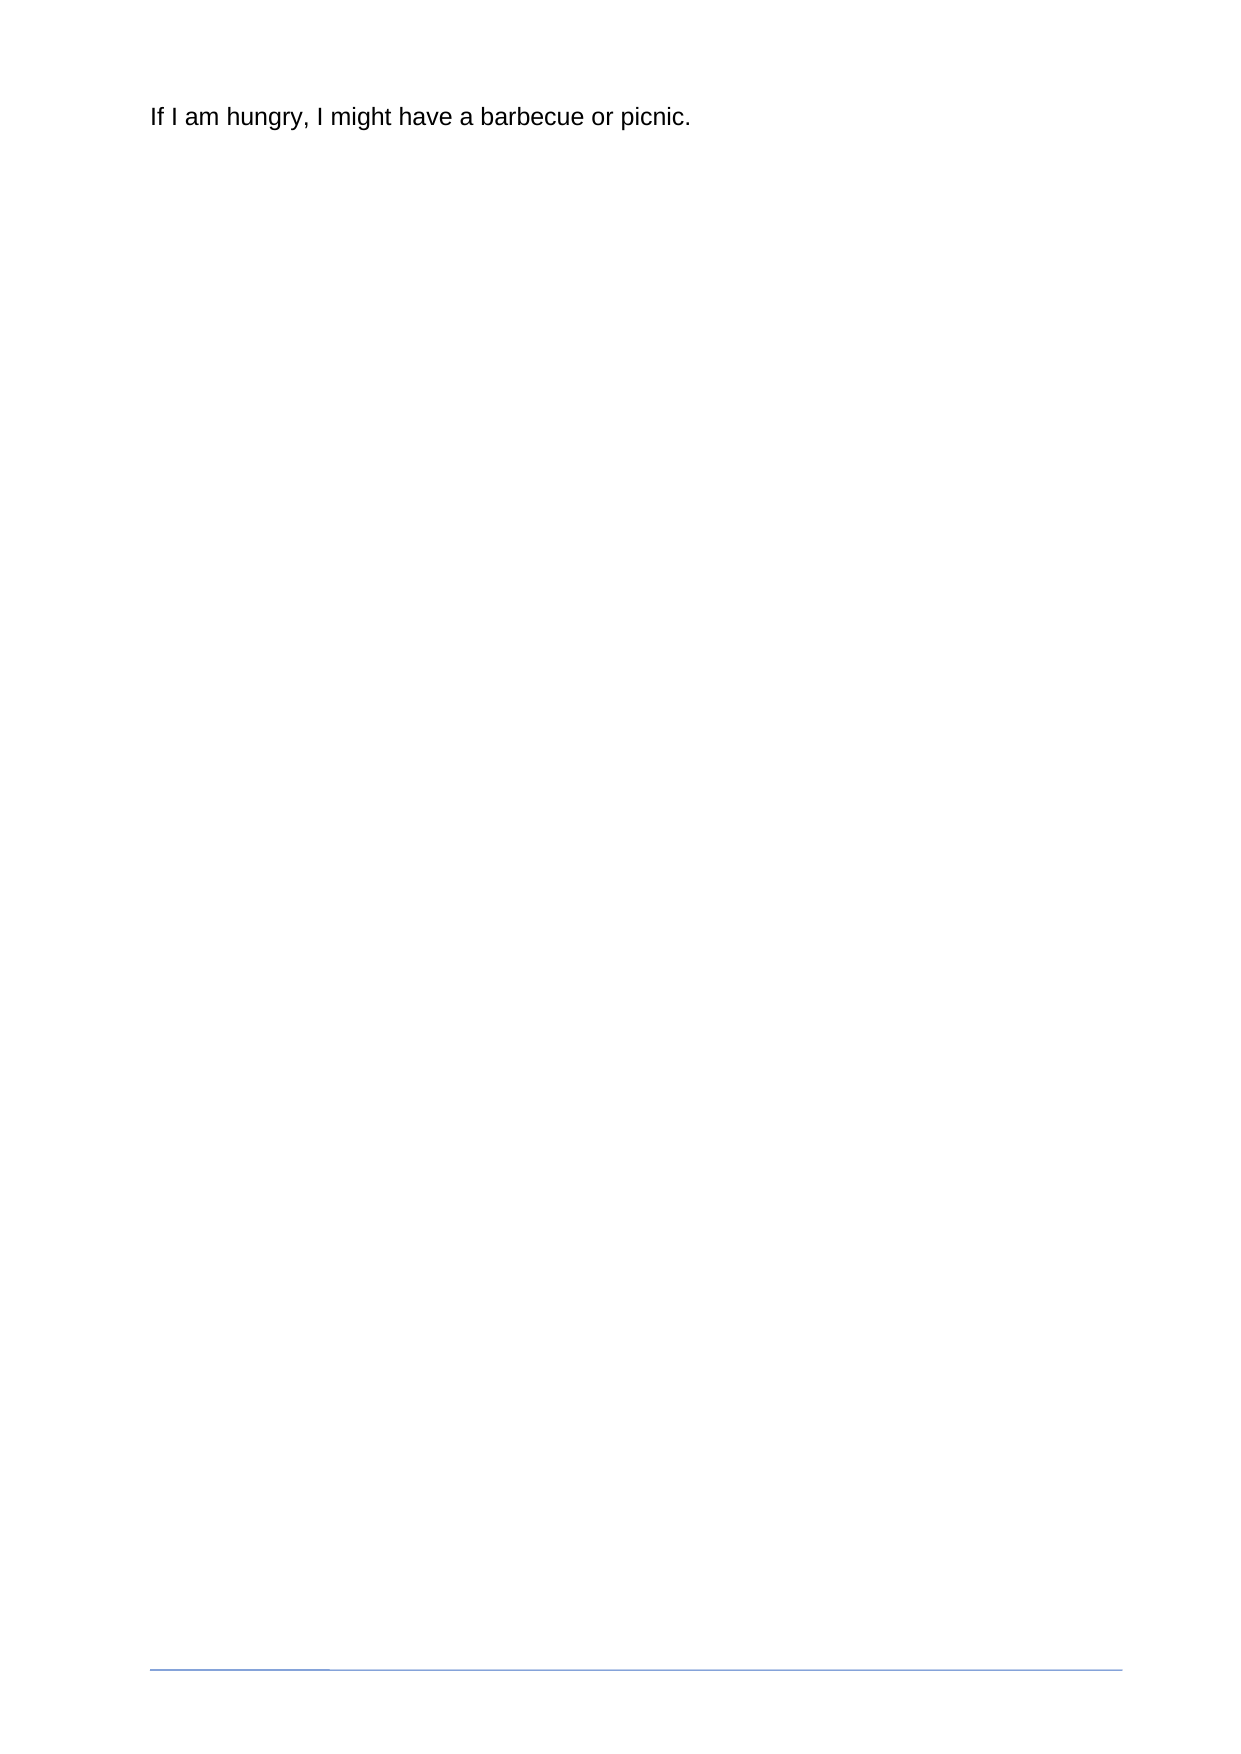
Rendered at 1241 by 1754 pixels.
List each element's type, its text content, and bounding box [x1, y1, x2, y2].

text If I am hungry, I might have a barbecue or picnic. [150, 102, 1090, 131]
